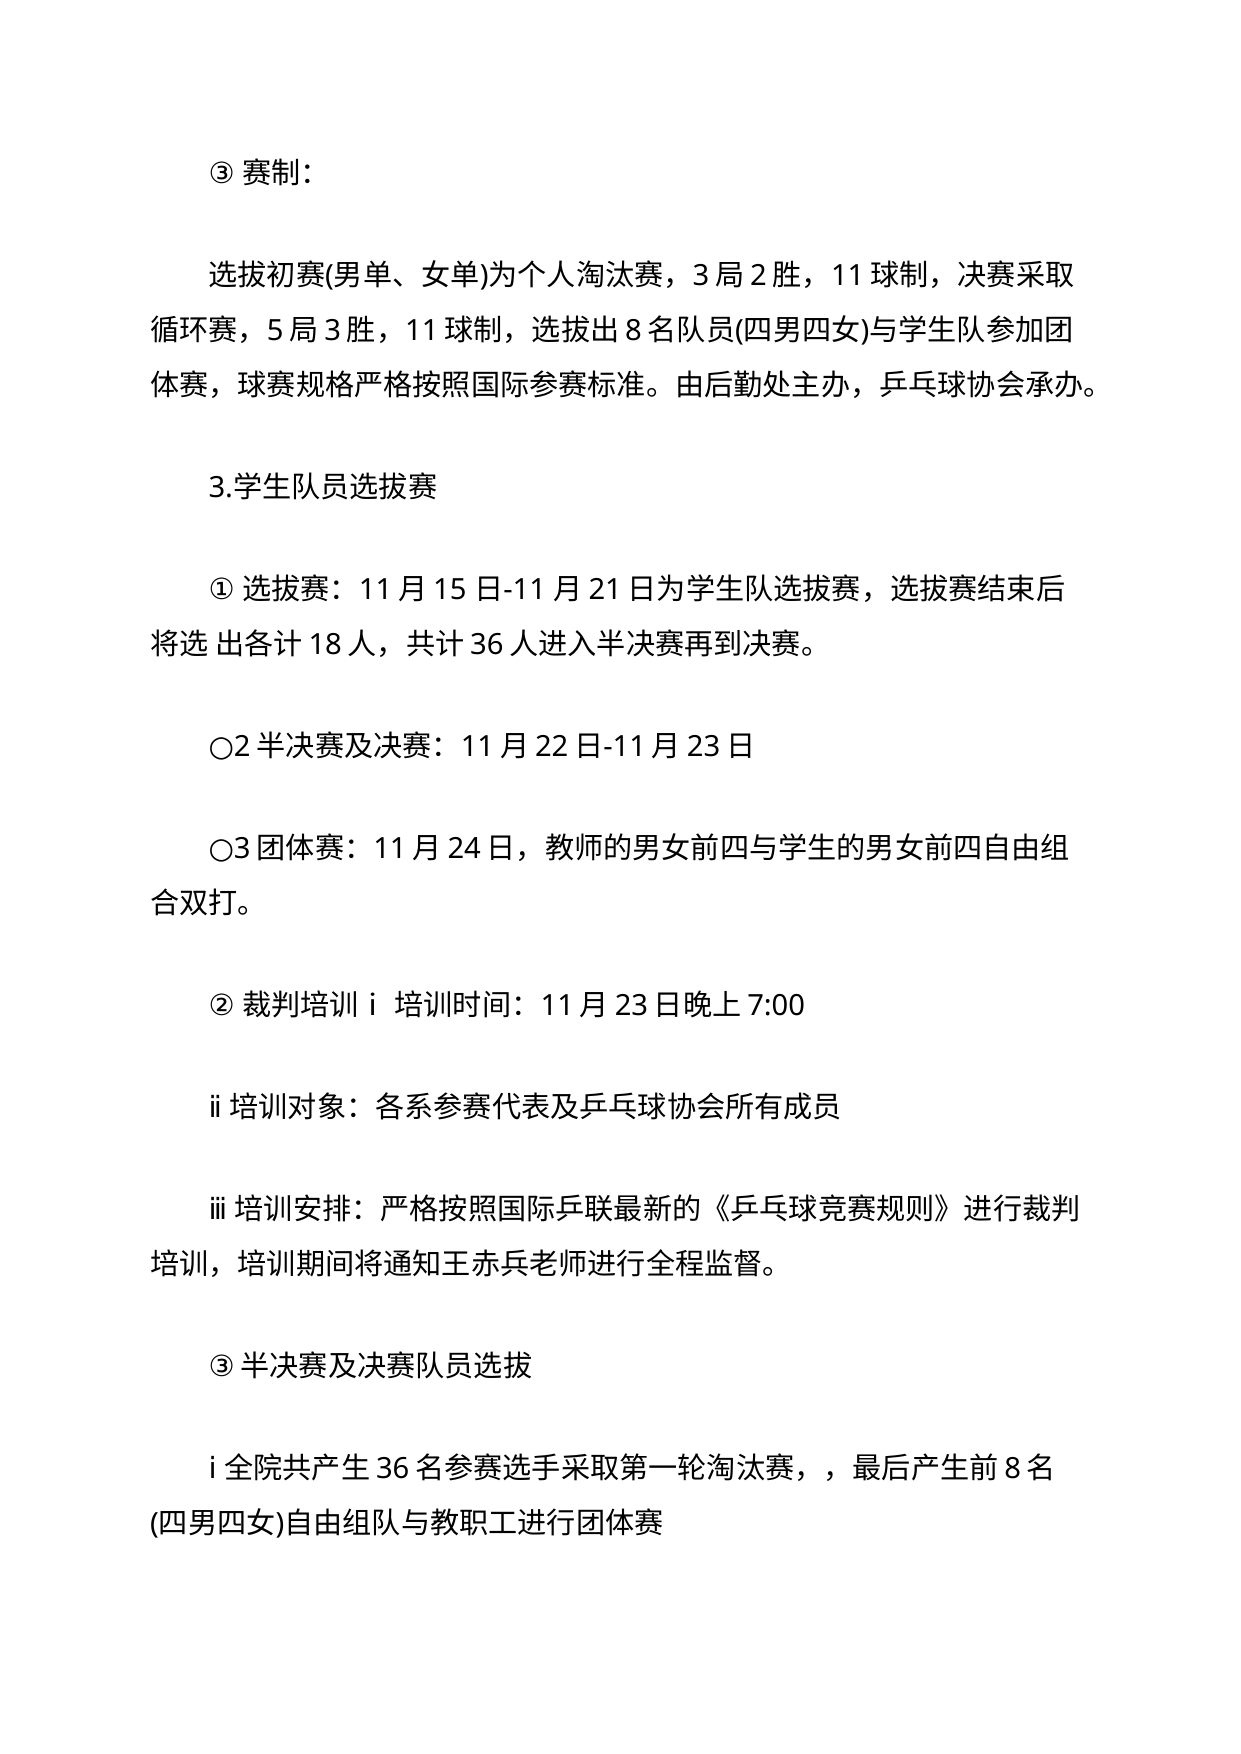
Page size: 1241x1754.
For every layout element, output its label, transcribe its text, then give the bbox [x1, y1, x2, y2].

text ○2半决赛及决赛：11月22日-11月23日 [150, 723, 1090, 765]
text ⅲ 培训安排：严格按照国际乒联最新的《乒乓球竞赛规则》进行裁判培训，培训期间将通知王赤兵老师进行全程监督。 [150, 1185, 1090, 1283]
text ○3团体赛：11月24日，教师的男女前四与学生的男女前四自由组合双打。 [150, 825, 1090, 922]
text 选拔初赛(男单、女单)为个人淘汰赛，3局2胜，11球制，决赛采取循环赛，5局3胜，11球制，选拔出8名队员(四男四女)与学生队参加团体赛，球赛规格严格按照国际参赛标准。由后勤处主办，乒乓球协会承办。 [150, 252, 1090, 404]
text ⅰ 全院共产生36名参赛选手采取第一轮淘汰赛，，最后产生前8名(四男四女)自由组队与教职工进行团体赛 [150, 1444, 1090, 1542]
text ③ 赛制： [150, 150, 1090, 192]
text ① 选拔赛：11月15 日-11 月21日为学生队选拔赛，选拔赛结束后将选 出各计18人，共计36人进入半决赛再到决赛。 [150, 566, 1090, 663]
text ② 裁判培训ⅰ 培训时间：11月23日晚上7:00 [150, 981, 1090, 1024]
text 3.学生队员选拔赛 [150, 464, 1090, 506]
text ⅱ 培训对象：各系参赛代表及乒乓球协会所有成员 [150, 1083, 1090, 1126]
text ③半决赛及决赛队员选拔 [150, 1342, 1090, 1384]
